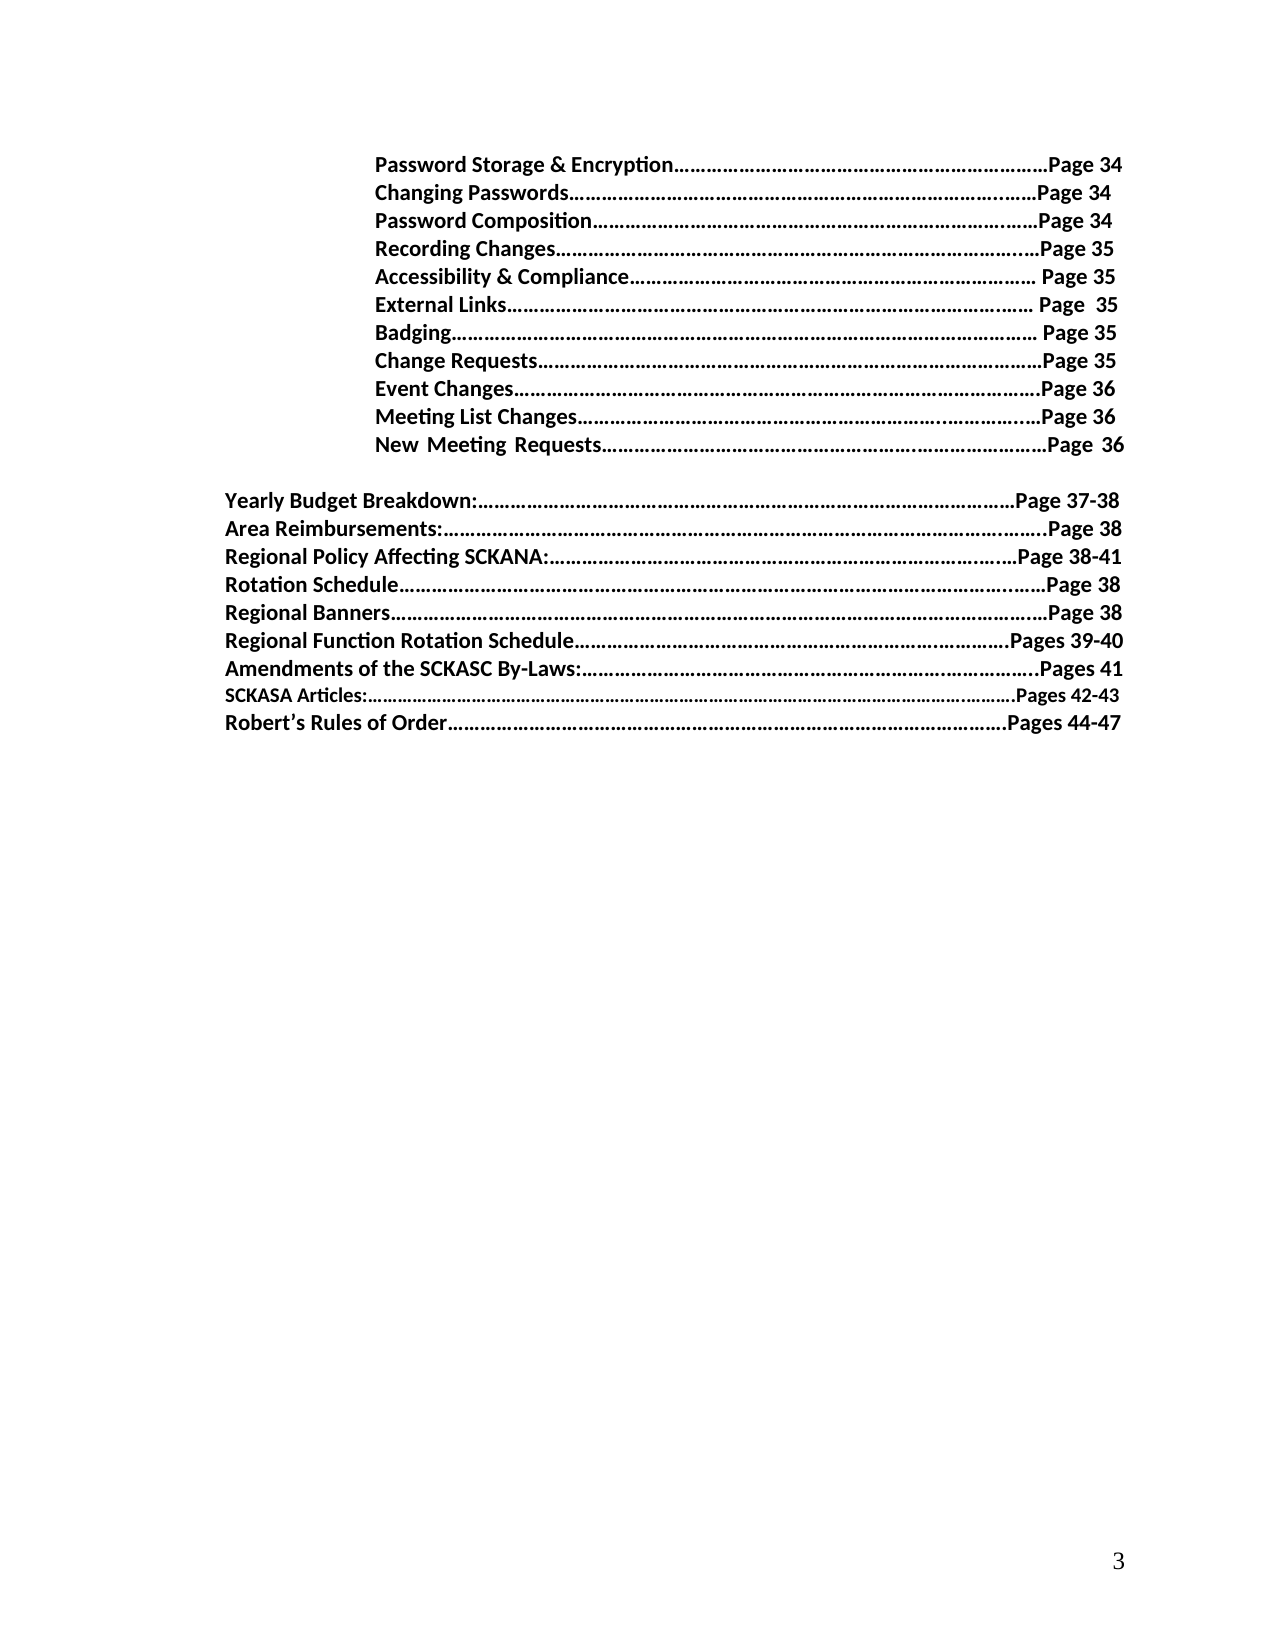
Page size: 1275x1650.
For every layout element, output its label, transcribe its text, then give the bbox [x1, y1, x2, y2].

text Password Composition………………………………………………………………….……Page 34 [300, 206, 1125, 234]
text External Links……………………………………………………………………………….…… Page 35 [300, 290, 1125, 318]
text Rotation Schedule…………………………………………………………………………………………………..……Page 38 [225, 570, 1125, 598]
text Regional Policy Affecting SCKANA:…………………………………………………………………….….…Page 38-41 [225, 542, 1125, 570]
text Meeting List Changes…………………………………………………………..…………..…Page 36 [300, 402, 1125, 430]
text Recording Changes…………………………………………………………………………..…Page 35 [300, 234, 1125, 262]
text Area Reimbursements:………………………………………………………………………………………….……..Page 38 [225, 514, 1125, 542]
text Amendments of the SCKASC By-Laws:………………………………………………………….……………..Pages 41 [225, 654, 1125, 682]
text SCKASA Articles:………………………………………………………………………………………………………….……….Pages 42-43 [225, 682, 1125, 708]
text New Meeting Requests………………………………………………….……………………Page 36 [300, 430, 1125, 486]
text Password Storage & Encryption……………………………………………………………Page 34 [300, 150, 1125, 178]
text Change Requests…………………………………………………………………………………Page 35 [300, 346, 1125, 374]
text Changing Passwords……………………………………………………………………..……Page 34 [300, 178, 1125, 206]
text Regional Function Rotation Schedule………………………………………………………….………….Pages 39-40 [225, 626, 1125, 654]
text Accessibility & Compliance………………………………………………………………… Page 35 [300, 262, 1125, 290]
text Yearly Budget Breakdown:………………………………………………………………………………………Page 37-38 [225, 486, 1125, 514]
text Event Changes…………………………………………………………………………………….Page 36 [300, 374, 1125, 402]
text Badging……………………………………………………………………………………………… Page 35 [300, 318, 1125, 346]
text Robert’s Rules of Order………………………………………………………………………………………….Pages 44-47 [225, 708, 1125, 736]
text Regional Banners……………………………………………………………………………………………………….…Page 38 [225, 598, 1125, 626]
